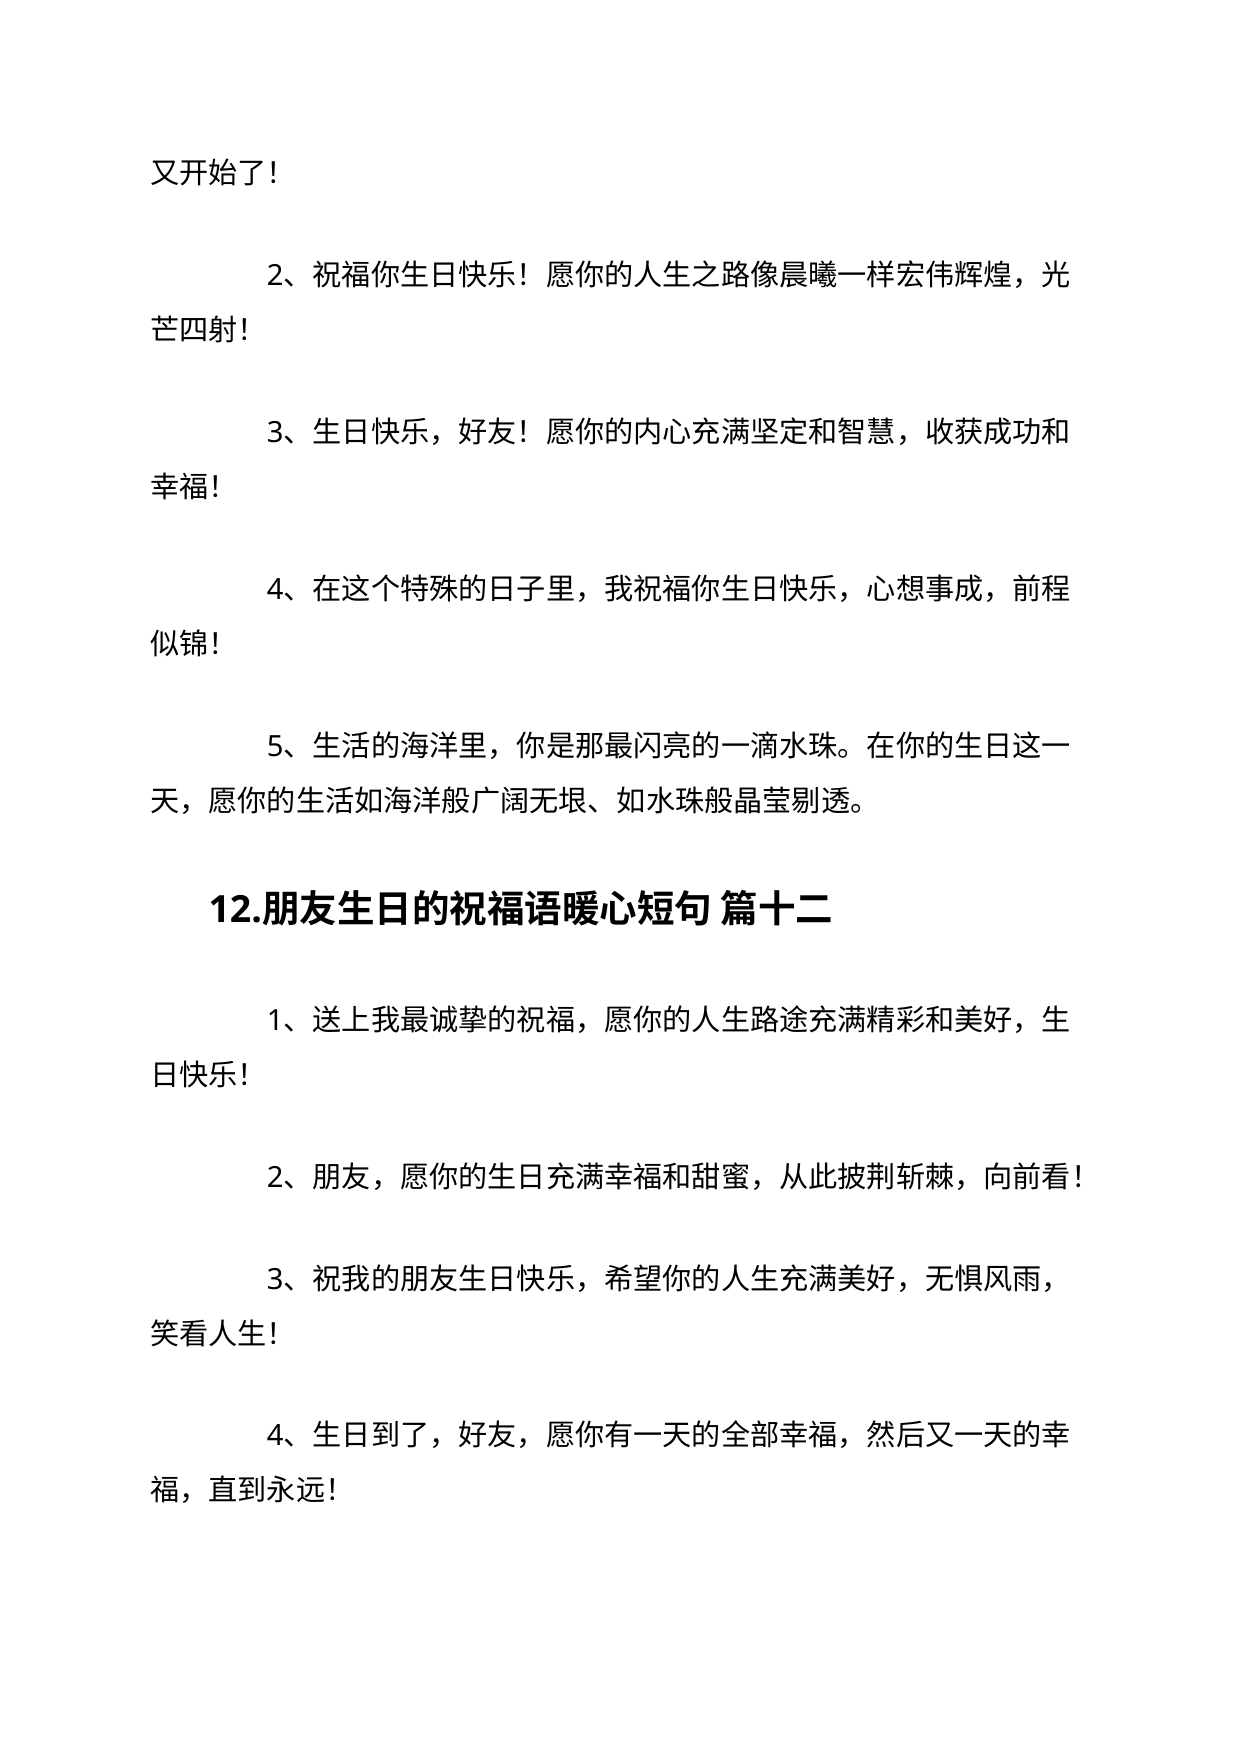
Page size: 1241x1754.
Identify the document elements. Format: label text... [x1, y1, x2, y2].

text 12.朋友生日的祝福语暖心短句 篇十二 [150, 879, 1090, 933]
text 3、祝我的朋友生日快乐，希望你的人生充满美好，无惧风雨，笑看人生！ [150, 1255, 1090, 1352]
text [150, 150, 1090, 192]
text 2、朋友，愿你的生日充满幸福和甜蜜，从此披荆斩棘，向前看！ [150, 1153, 1090, 1196]
text 5、生活的海洋里，你是那最闪亮的一滴水珠。在你的生日这一天，愿你的生活如海洋般广阔无垠、如水珠般晶莹剔透。 [150, 722, 1090, 819]
text 4、生日到了，好友，愿你有一天的全部幸福，然后又一天的幸福，直到永远！ [150, 1412, 1090, 1509]
text 1、送上我最诚挚的祝福，愿你的人生路途充满精彩和美好，生日快乐！ [150, 996, 1090, 1094]
text 4、在这个特殊的日子里，我祝福你生日快乐，心想事成，前程似锦！ [150, 565, 1090, 663]
text 3、生日快乐，好友！愿你的内心充满坚定和智慧，收获成功和幸福！ [150, 408, 1090, 506]
text 2、祝福你生日快乐！愿你的人生之路像晨曦一样宏伟辉煌，光芒四射！ [150, 252, 1090, 349]
